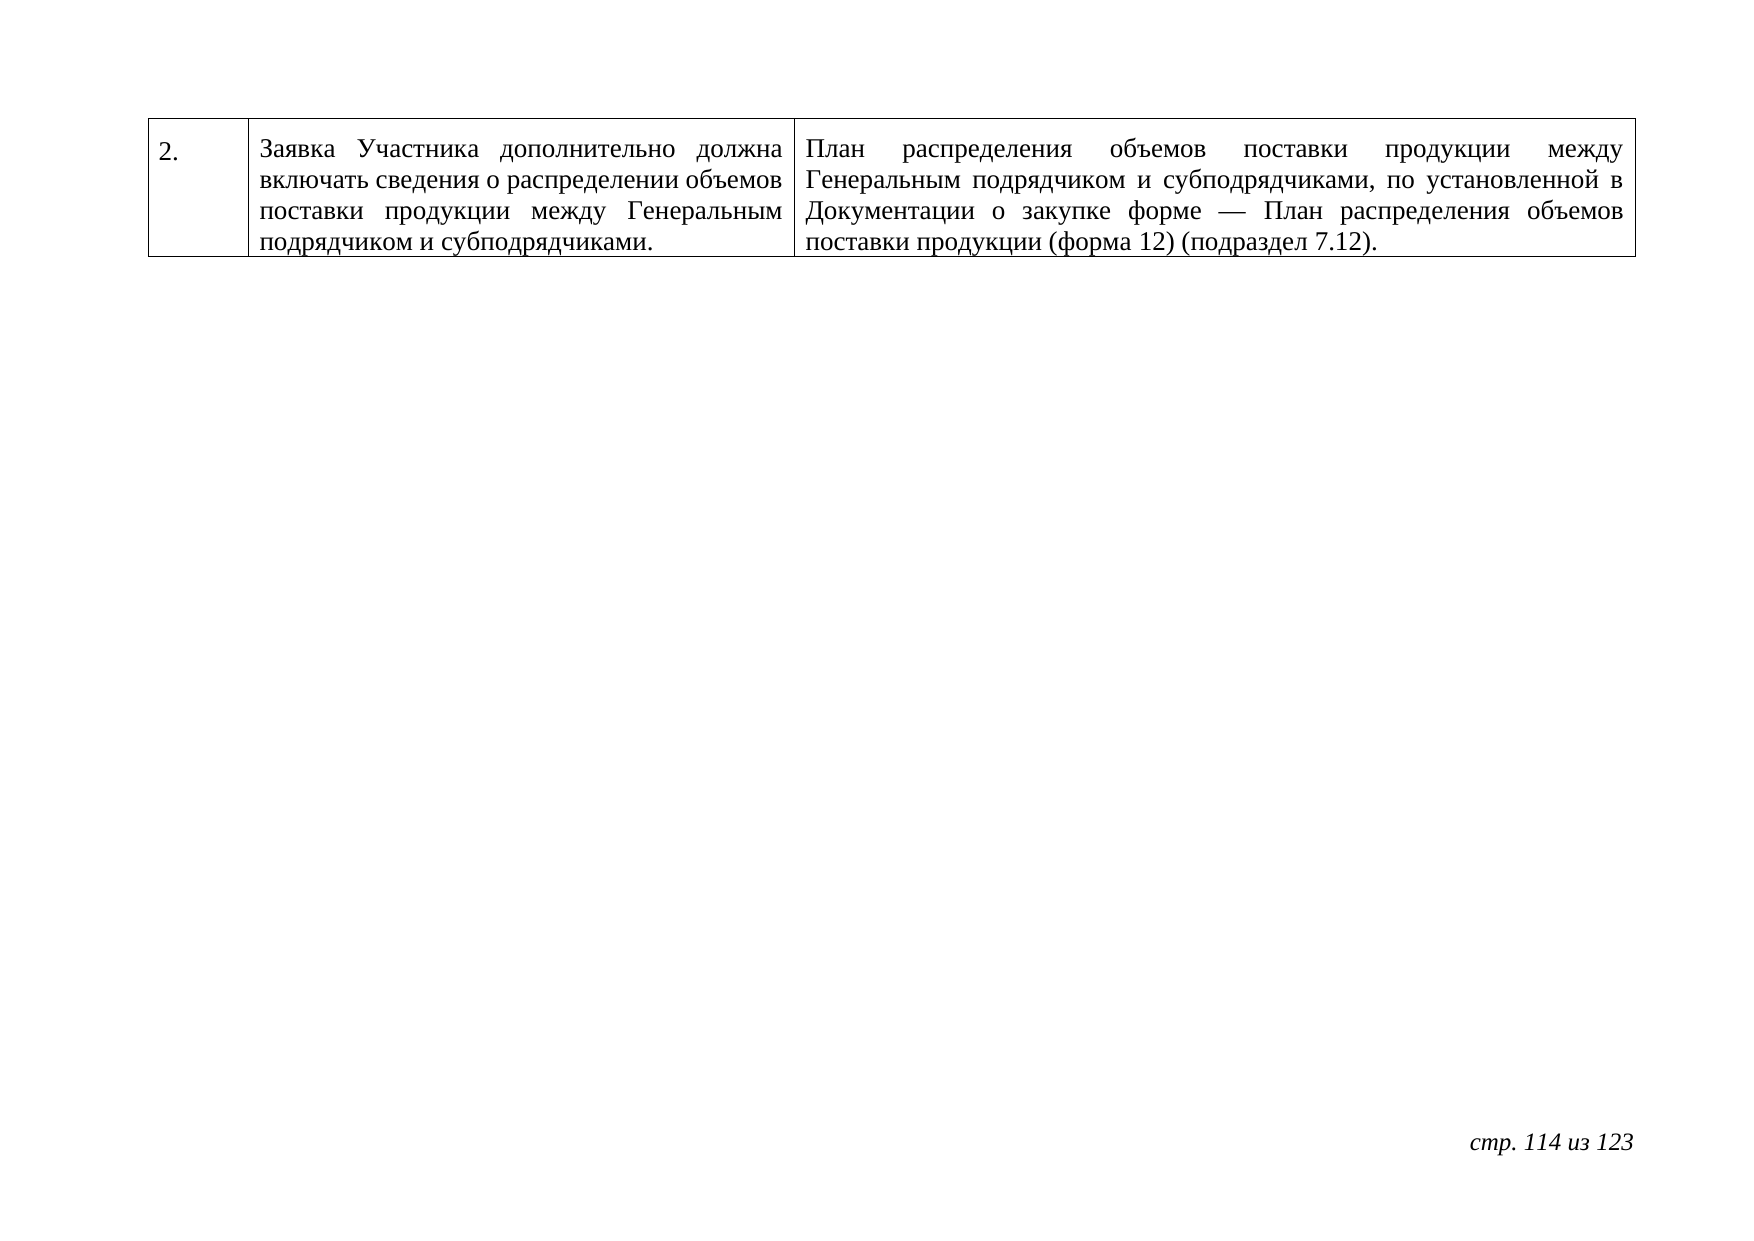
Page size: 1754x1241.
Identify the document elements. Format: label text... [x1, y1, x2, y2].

table_cell План распределения объемов поставки продукции между Генеральным подрядчиком и субподрядчиками, по установленной в Документации о закупке форме — План распределения объемов поставки продукции (форма 12) (подраздел 7.12). [795, 119, 1635, 256]
table_cell [149, 119, 248, 256]
table_cell Заявка Участника дополнительно должна включать сведения о распределении объемов поставки продукции между Генеральным подрядчиком и субподрядчиками. [249, 119, 794, 256]
